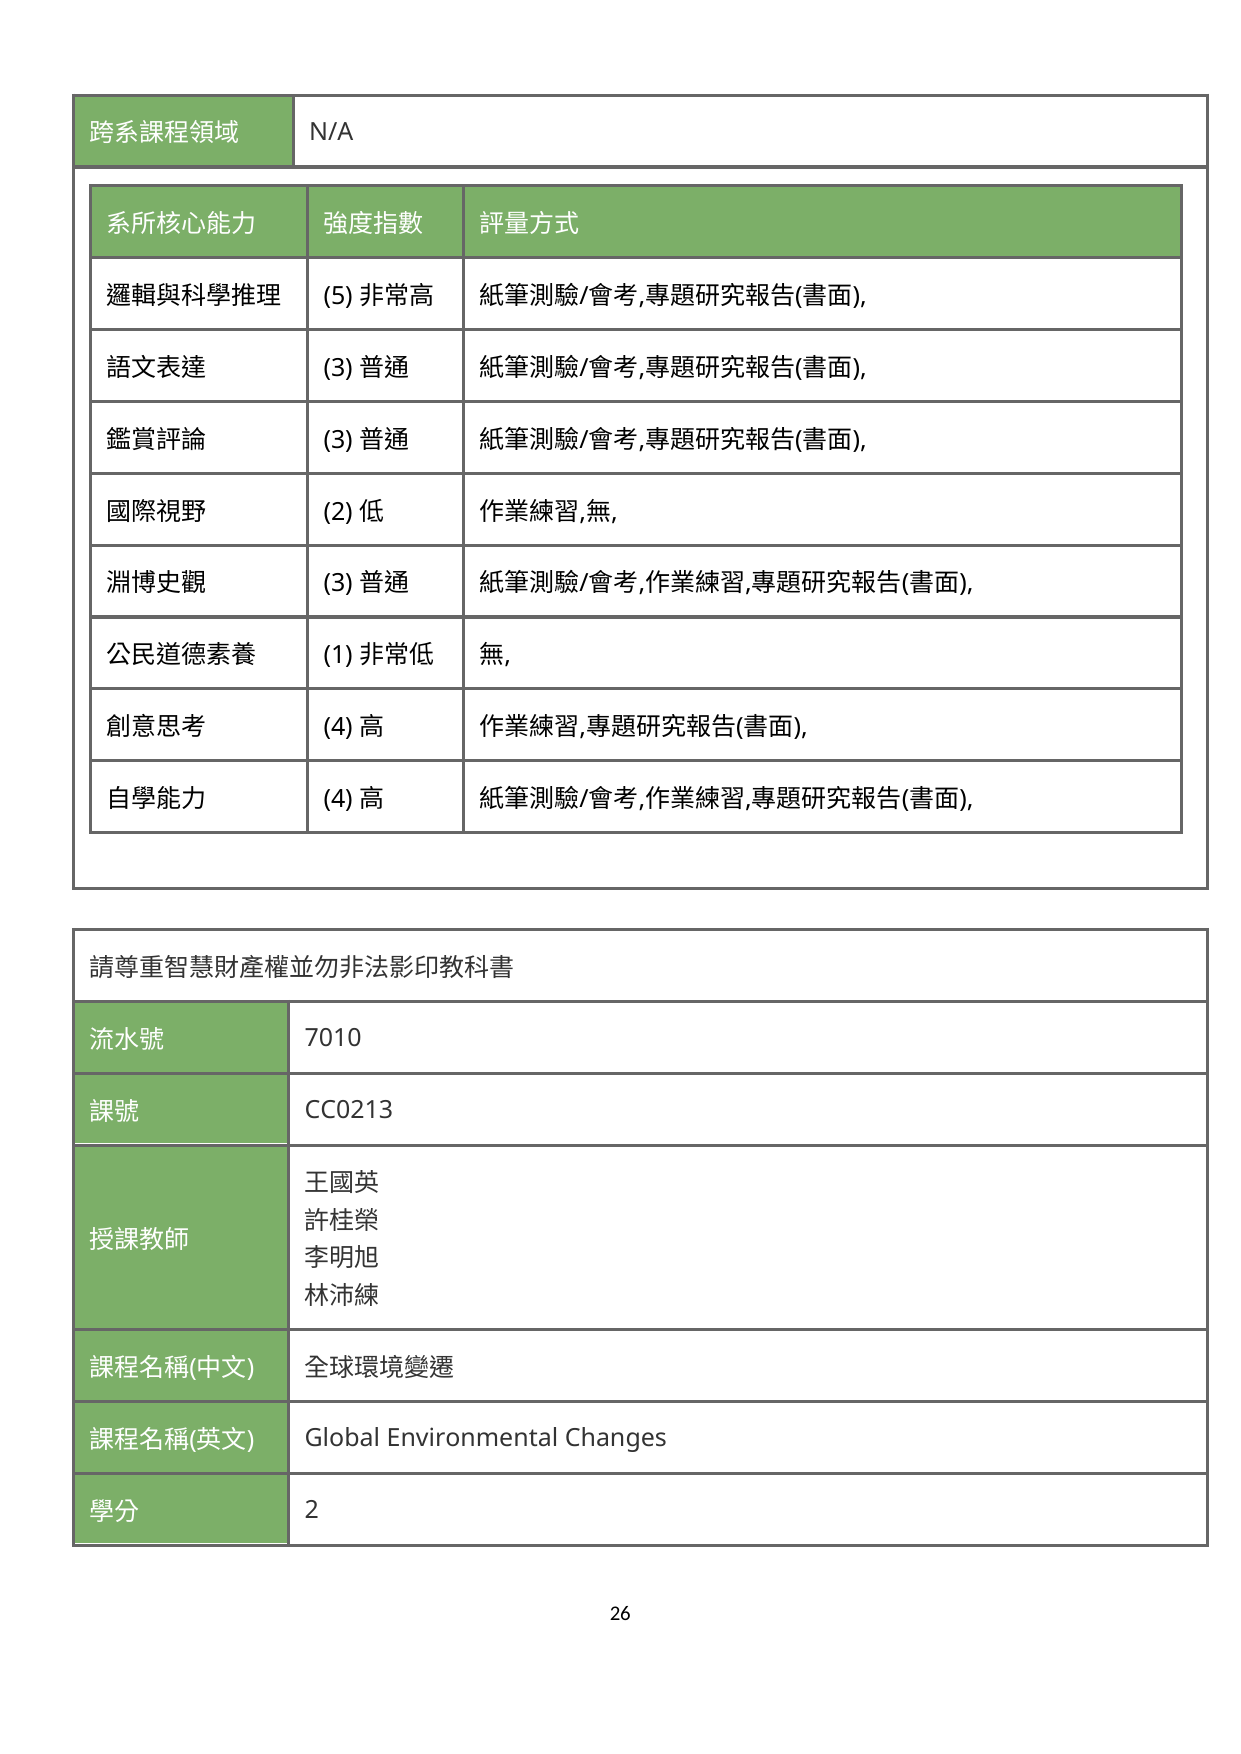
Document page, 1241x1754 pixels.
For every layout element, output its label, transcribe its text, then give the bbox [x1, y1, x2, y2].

table_header 請尊重智慧財產權並勿非法影印教科書 [75, 931, 1206, 1000]
table_cell [75, 169, 1206, 887]
table_cell 跨系課程領域 [75, 97, 292, 165]
table_cell 課程名稱(中文) [75, 1331, 287, 1400]
table_cell 流水號 [75, 1003, 287, 1072]
table_cell Global Environmental Changes [290, 1403, 1206, 1472]
table_cell 王國英 許桂榮 李明旭 林沛練 [290, 1147, 1206, 1328]
table_cell 全球環境變遷 [290, 1331, 1206, 1400]
table_cell 授課教師 [75, 1147, 287, 1328]
table_cell CC0213 [290, 1075, 1206, 1143]
table_cell 課程名稱(英文) [75, 1403, 287, 1472]
table_cell 7010 [290, 1003, 1206, 1072]
table_cell N/A [295, 97, 1206, 165]
table_cell 學分 [75, 1475, 287, 1543]
table_cell 2 [290, 1475, 1206, 1543]
table_cell 課號 [75, 1075, 287, 1143]
